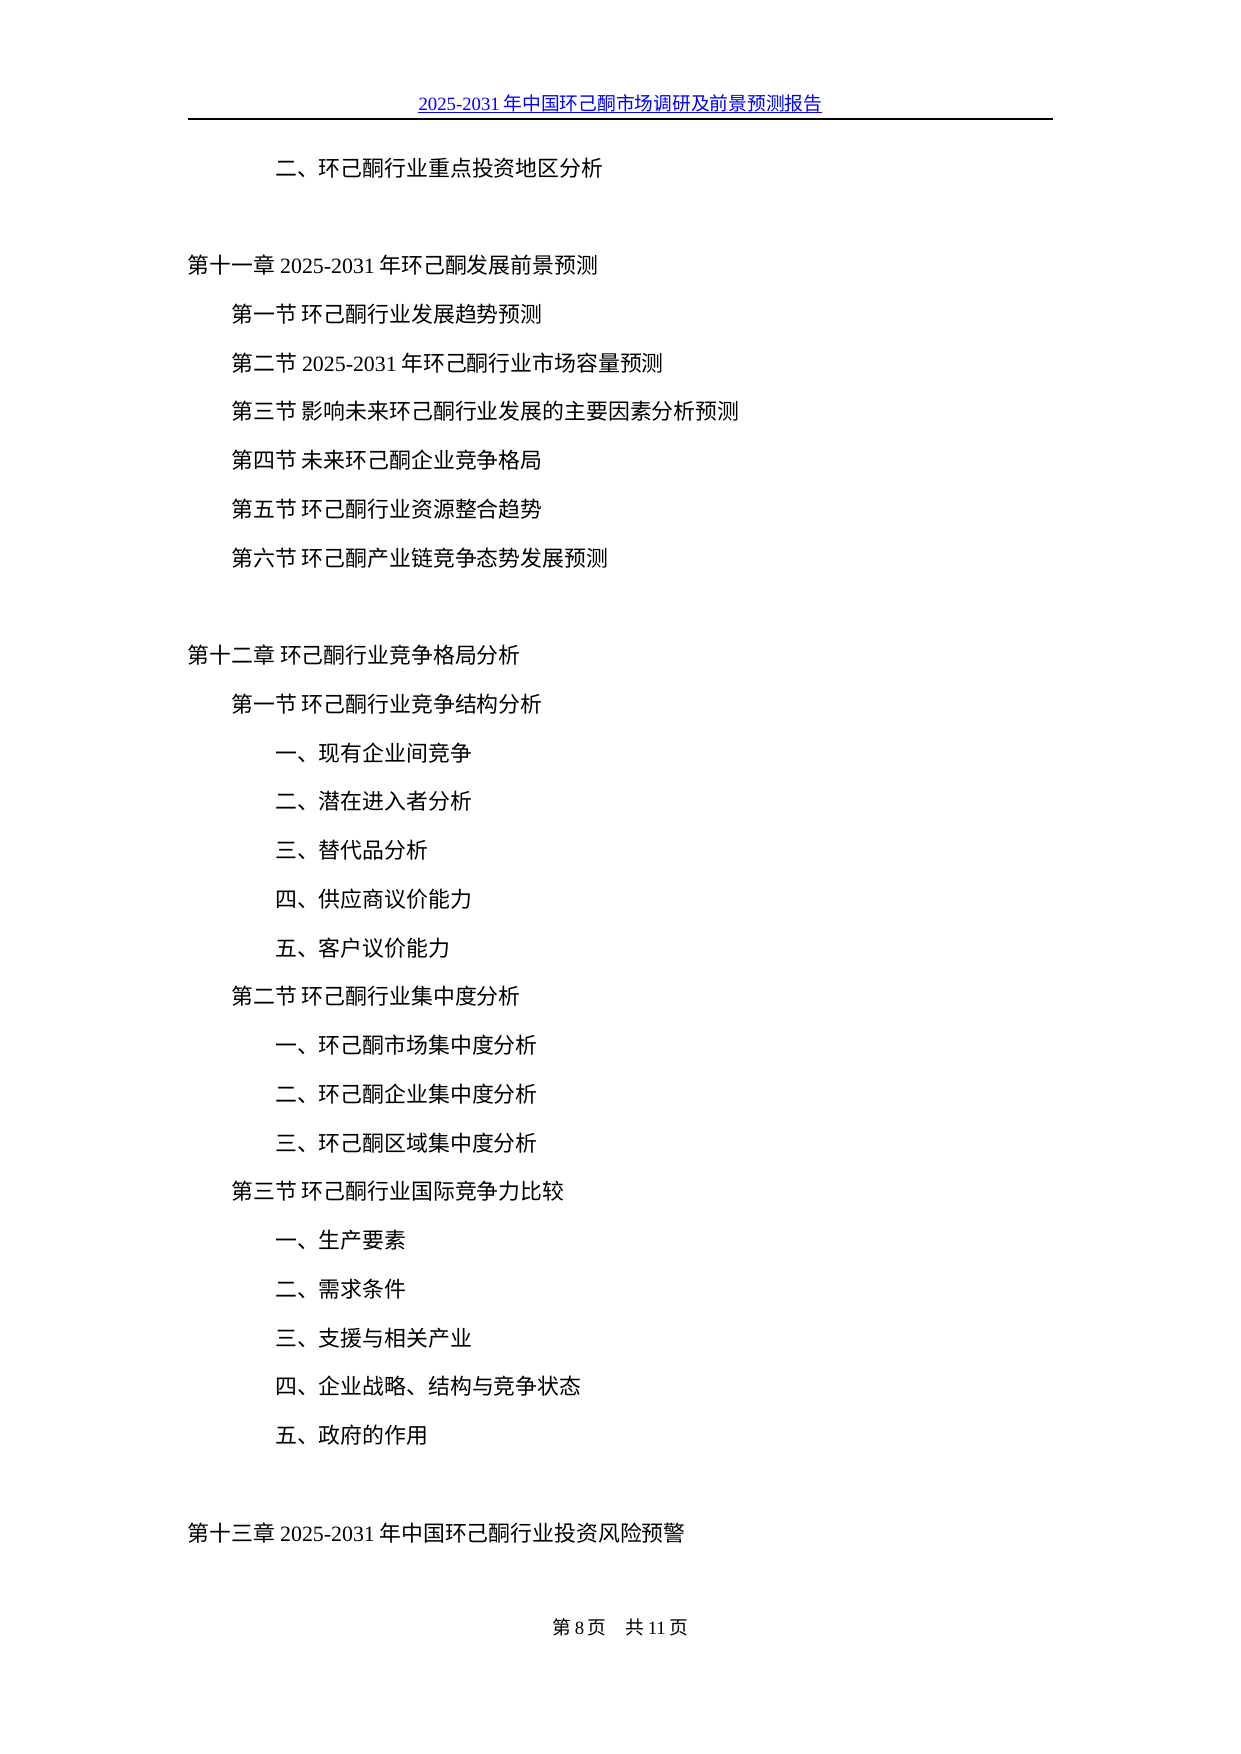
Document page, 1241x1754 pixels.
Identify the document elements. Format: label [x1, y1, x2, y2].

text [187, 150, 1053, 1548]
